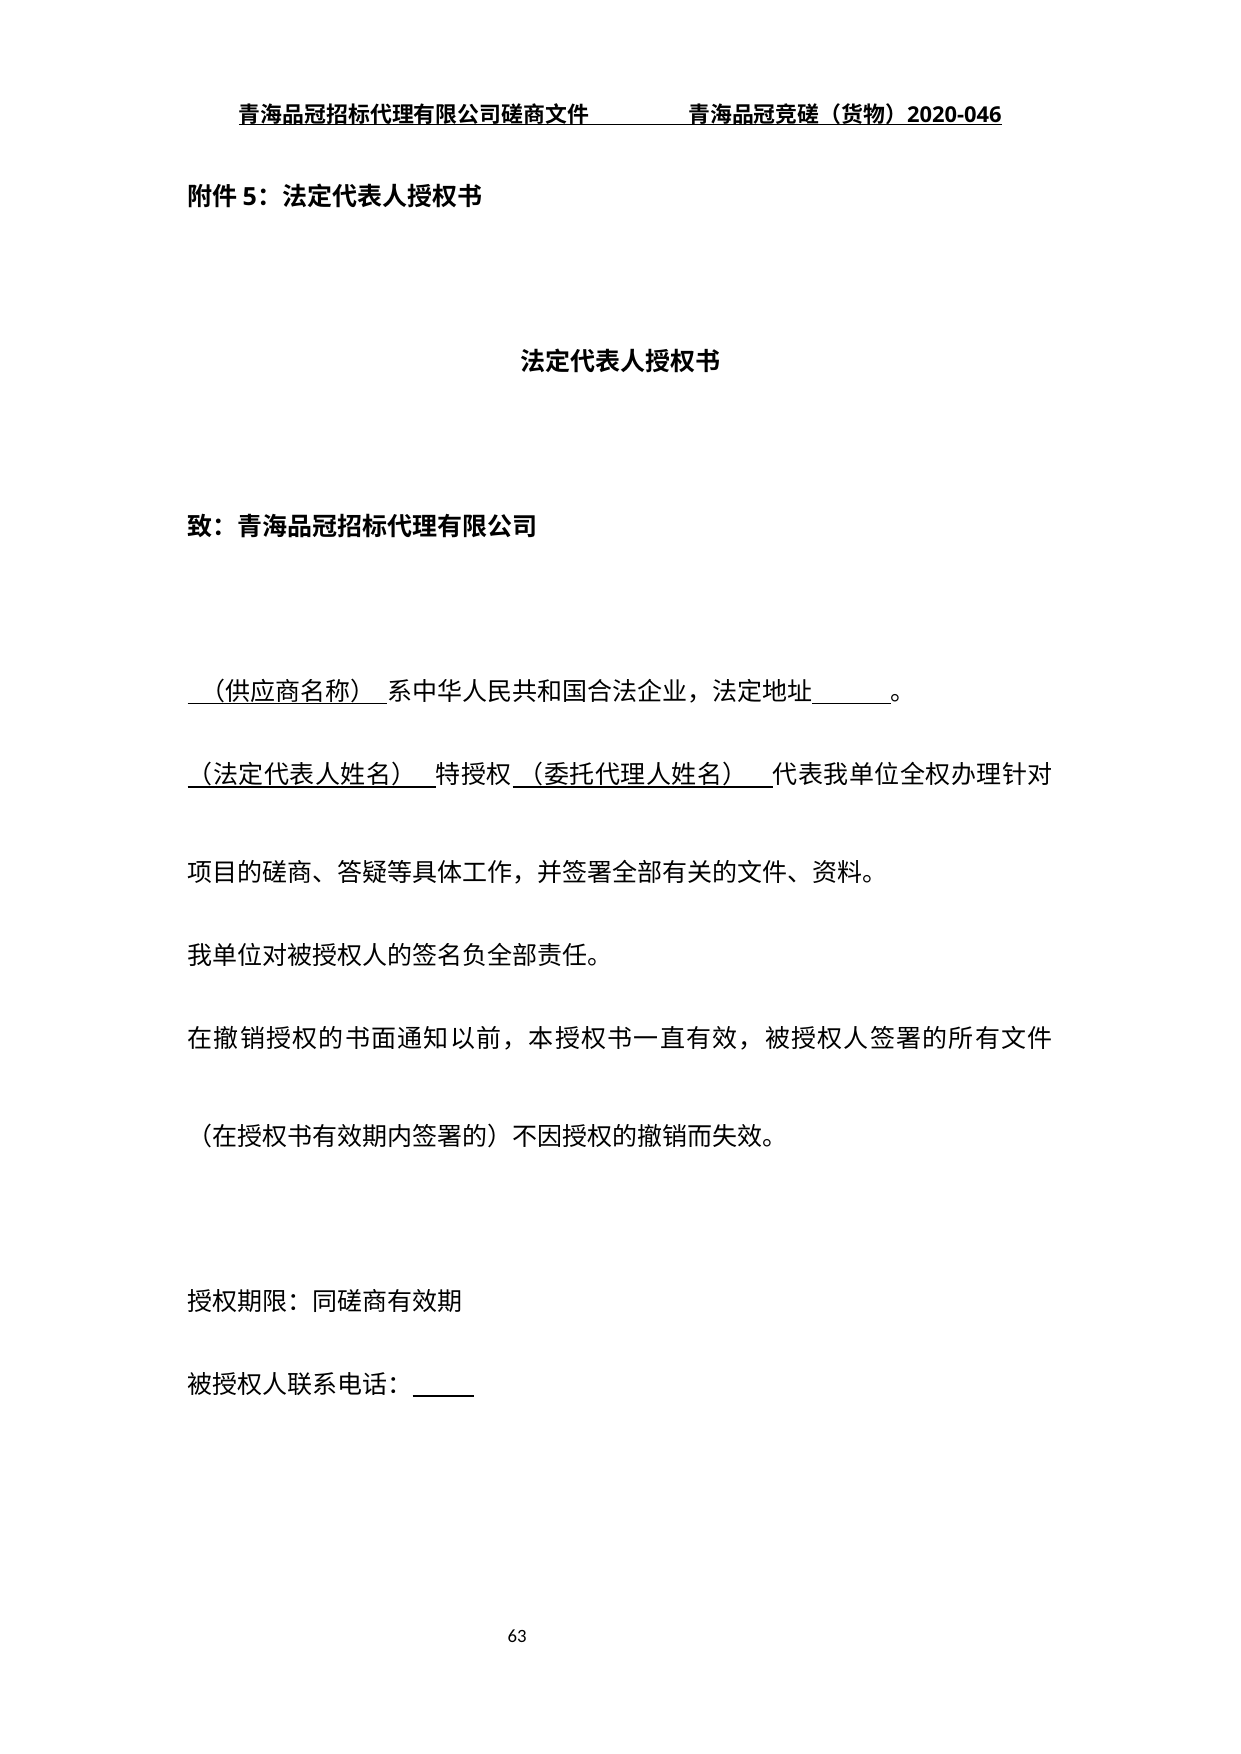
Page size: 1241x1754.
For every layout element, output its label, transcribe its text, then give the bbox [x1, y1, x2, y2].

text 附件5：法定代表人授权书 [187, 162, 1053, 227]
text 被授权人联系电话： [187, 1350, 1053, 1415]
text 我单位对被授权人的签名负全部责任。 [187, 921, 1053, 986]
text （法定代表人姓名） 特授权 （委托代理人姓名） 代表我单位全权办理针对 项目的磋商、答疑等具体工作，并签署全部有关的文件、资料。 [187, 740, 1053, 903]
text 法定代表人授权书 [187, 327, 1053, 392]
text （供应商名称） 系中华人民共和国合法企业，法定地址 。 [187, 657, 1053, 722]
text 在撤销授权的书面通知以前，本授权书一直有效，被授权人签署的所有文件（在授权书有效期内签署的）不因授权的撤销而失效。 [187, 1004, 1053, 1167]
text 授权期限：同磋商有效期 [187, 1267, 1053, 1332]
text 致：青海品冠招标代理有限公司 [187, 492, 1053, 557]
